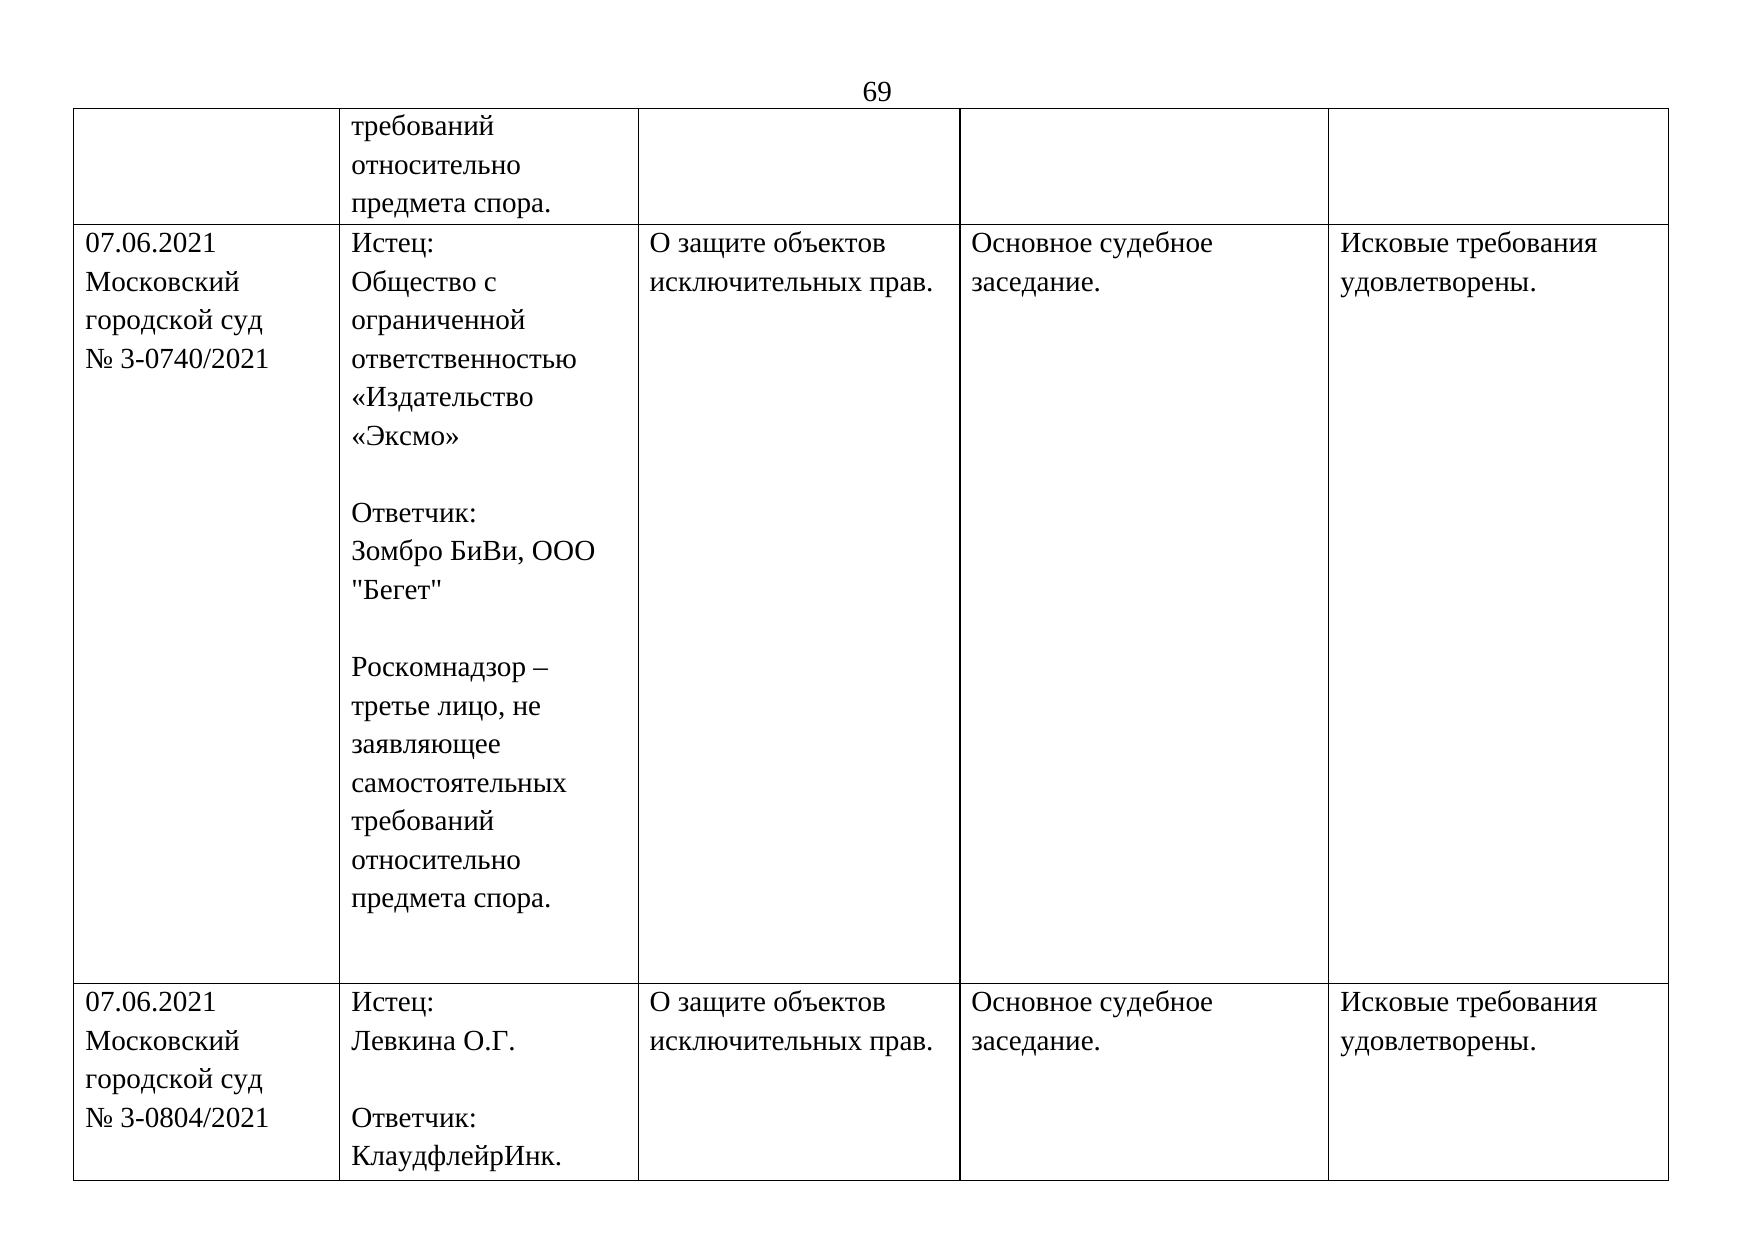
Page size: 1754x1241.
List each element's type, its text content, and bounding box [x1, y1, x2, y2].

table_cell Исковые требования удовлетворены. [1329, 225, 1668, 983]
table_cell Основное судебное заседание. [961, 225, 1328, 983]
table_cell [961, 984, 1328, 1180]
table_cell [74, 984, 339, 1180]
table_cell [639, 109, 959, 224]
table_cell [1329, 984, 1668, 1180]
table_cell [74, 109, 339, 224]
table_cell О защите объектов исключительных прав. [639, 225, 959, 983]
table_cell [639, 984, 959, 1180]
table_cell 07.06.2021 Московский городской суд № 3-0740/2021 [74, 225, 339, 983]
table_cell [340, 109, 638, 224]
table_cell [961, 109, 1328, 224]
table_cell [340, 984, 638, 1180]
table_cell Истец: Общество с ограниченной ответственностью «Издательство «Эксмо» Ответчик: Зомбро БиВи, ООО "Бегет" Роскомнадзор – третье лицо, не заявляющее самостоятельных требований относительно предмета спора. [340, 225, 638, 983]
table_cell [1329, 109, 1668, 224]
